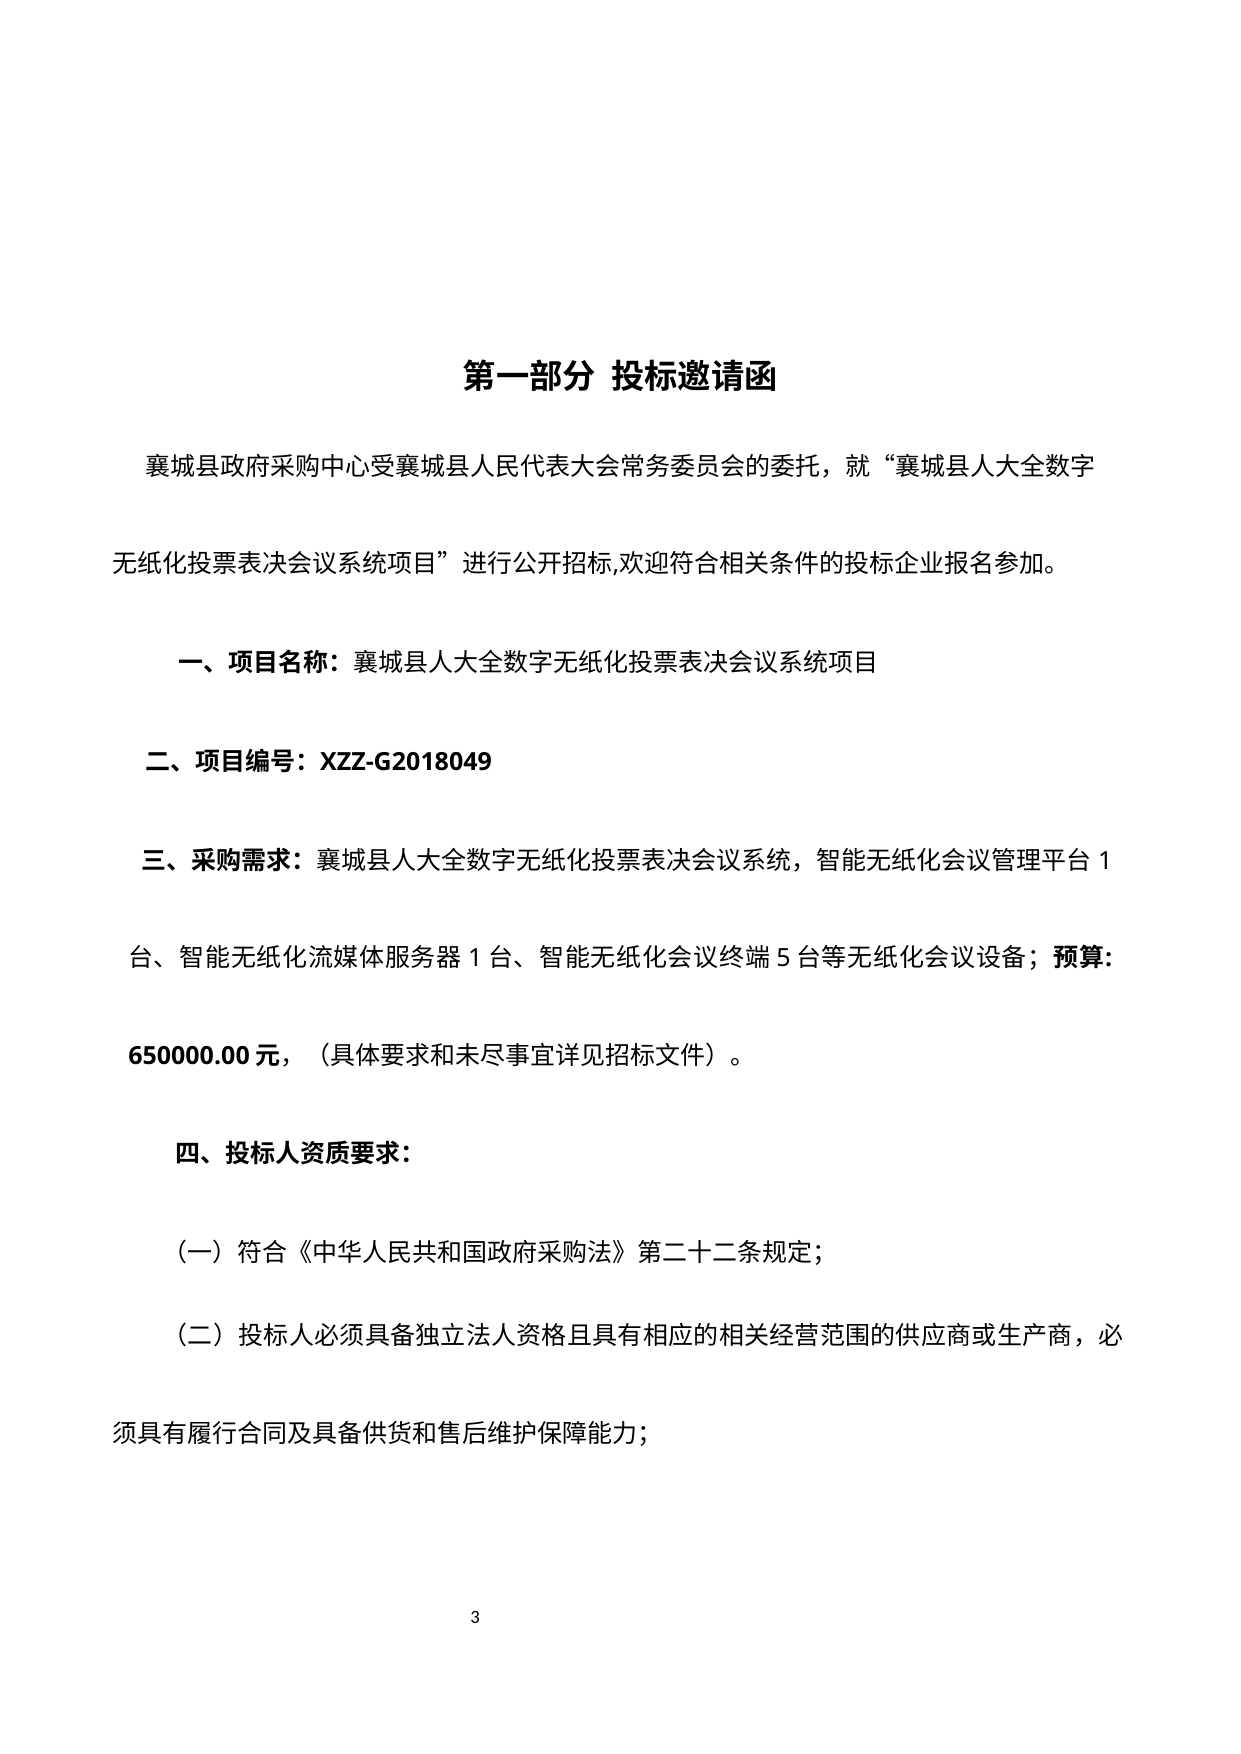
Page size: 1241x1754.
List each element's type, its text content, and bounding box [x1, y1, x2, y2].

text （一）符合《中华人民共和国政府采购法》第二十二条规定； [112, 1218, 1128, 1283]
text 二、项目编号：XZZ-G2018049 [112, 727, 1112, 792]
text 三、采购需求：襄城县人大全数字无纸化投票表决会议系统，智能无纸化会议管理平台1台、智能无纸化流媒体服务器1台、智能无纸化会议终端5台等无纸化会议设备；预算: 650000.00元，（具体要求和未尽事宜详见招标文件）。 [128, 826, 1112, 940]
text （二）投标人必须具备独立法人资格且具有相应的相关经营范围的供应商或生产商，必须具有履行合同及具备供货和售后维护保障能力； [112, 1301, 1128, 1464]
text 襄城县政府采购中心受襄城县人民代表大会常务委员会的委托，就“襄城县人大全数字无纸化投票表决会议系统项目”进行公开招标,欢迎符合相关条件的投标企业报名参加。 [112, 432, 1112, 594]
text 四、投标人资质要求： [112, 1119, 1112, 1184]
text 一、项目名称：襄城县人大全数字无纸化投票表决会议系统项目 [178, 628, 1112, 693]
text 第一部分 投标邀请函 [112, 342, 1128, 407]
text 三、采购需求：襄城县人大全数字无纸化投票表决会议系统，智能无纸化会议管理平台1台、智能无纸化流媒体服务器1台、智能无纸化会议终端5台等无纸化会议设备；预算: 650000.00元，（具体要求和未尽事宜详见招标文件）。 [128, 974, 1112, 1086]
